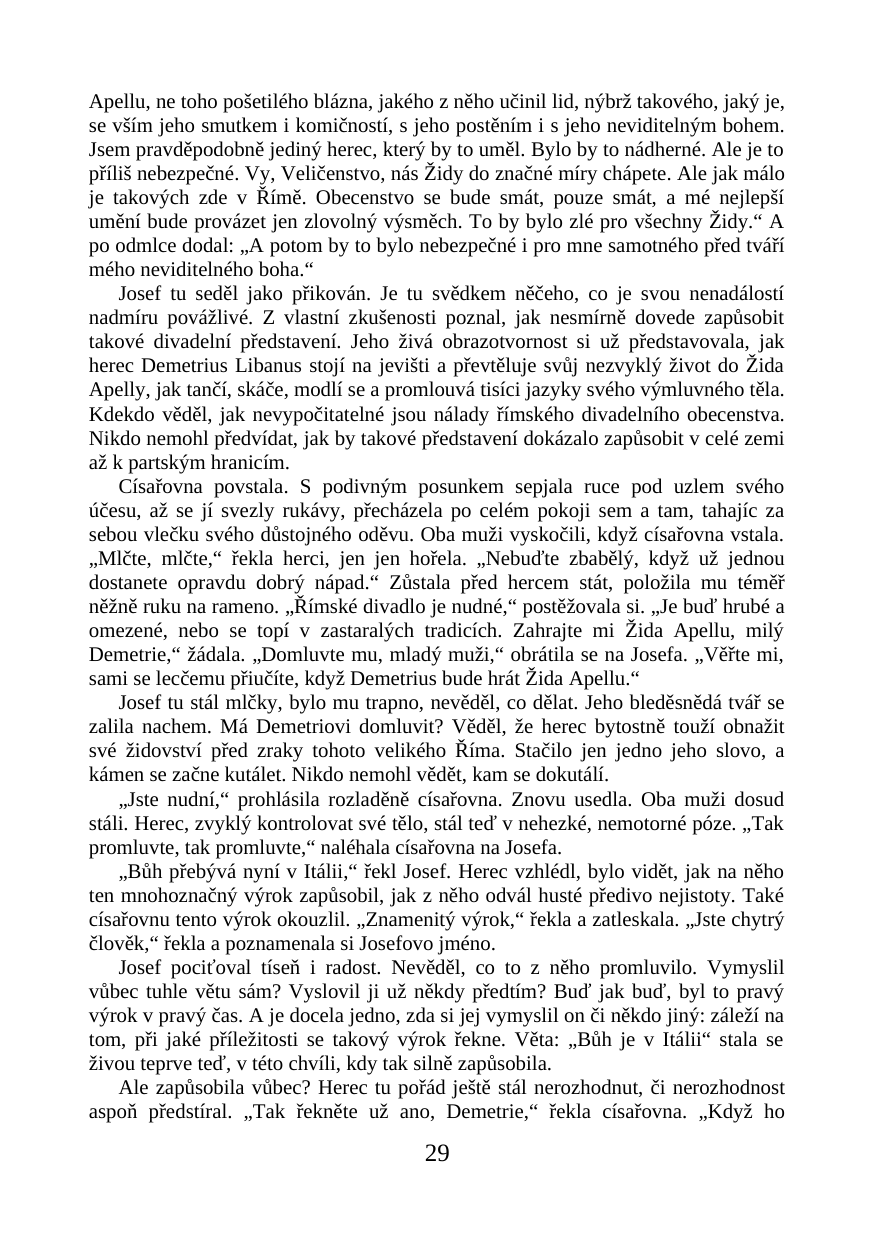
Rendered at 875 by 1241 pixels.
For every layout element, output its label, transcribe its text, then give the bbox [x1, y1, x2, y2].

text Josef pociťoval tíseň i radost. Nevěděl, co to z něho promluvilo. Vymyslil vůbec tuhle větu sám? Vyslovil ji už někdy předtím? Buď jak buď, byl to pravý výrok v pravý čas. A je docela jedno, zda si jej vymyslil on či někdo jiný: záleží na tom, při jaké příležitosti se takový výrok řekne. Věta: „Bůh je v Itálii“ stala se živou teprve teď, v této chvíli, kdy tak silně zapůsobila. [89, 955, 785, 1075]
text Josef tu seděl jako přikován. Je tu svědkem něčeho, co je svou nenadálostí nadmíru povážlivé. Z vlastní zkušenosti poznal, jak nesmírně dovede zapůsobit takové divadelní představení. Jeho živá obrazotvornost si už představovala, jak herec Demetrius Libanus stojí na jevišti a převtěluje svůj nezvyklý život do Žida Apelly, jak tančí, skáče, modlí se a promlouvá tisíci jazyky svého výmluvného těla. Kdekdo věděl, jak nevypočitatelné jsou nálady římského divadelního obecenstva. Nikdo nemohl předvídat, jak by takové představení dokázalo zapůsobit v celé zemi až k partským hranicím. [89, 281, 785, 474]
text „Bůh přebývá nyní v Itálii,“ řekl Josef. Herec vzhlédl, bylo vidět, jak na něho ten mnohoznačný výrok zapůsobil, jak z něho odvál husté předivo nejistoty. Také císařovnu tento výrok okouzlil. „Znamenitý výrok,“ řekla a zatleskala. „Jste chytrý člověk,“ řekla a poznamenala si Josefovo jméno. [89, 859, 785, 955]
text „Jste nudní,“ prohlásila rozladěně císařovna. Znovu usedla. Oba muži dosud stáli. Herec, zvyklý kontrolovat své tělo, stál teď v nehezké, nemotorné póze. „Tak promluvte, tak promluvte,“ naléhala císařovna na Josefa. [89, 786, 785, 859]
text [89, 89, 785, 281]
text Císařovna povstala. S podivným posunkem sepjala ruce pod uzlem svého účesu, až se jí svezly rukávy, přecházela po celém pokoji sem a tam, tahajíc za sebou vlečku svého důstojného oděvu. Oba muži vyskočili, když císařovna vstala. „Mlčte, mlčte,“ řekla herci, jen jen hořela. „Nebuďte zbabělý, když už jednou dostanete opravdu dobrý nápad.“ Zůstala před hercem stát, položila mu téměř něžně ruku na rameno. „Římské divadlo je nudné,“ postěžovala si. „Je buď hrubé a omezené, nebo se topí v zastaralých tradicích. Zahrajte mi Žida Apellu, milý Demetrie,“ žádala. „Domluvte mu, mladý muži,“ obrátila se na Josefa. „Věřte mi, sami se lecčemu přiučíte, když Demetrius bude hrát Žida Apellu.“ [89, 474, 785, 690]
text Josef tu stál mlčky, bylo mu trapno, nevěděl, co dělat. Jeho bleděsnědá tvář se zalila nachem. Má Demetriovi domluvit? Věděl, že herec bytostně touží obnažit své židovství před zraky tohoto velikého Říma. Stačilo jen jedno jeho slovo, a kámen se začne kutálet. Nikdo nemohl vědět, kam se dokutálí. [89, 690, 785, 786]
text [89, 1075, 785, 1123]
